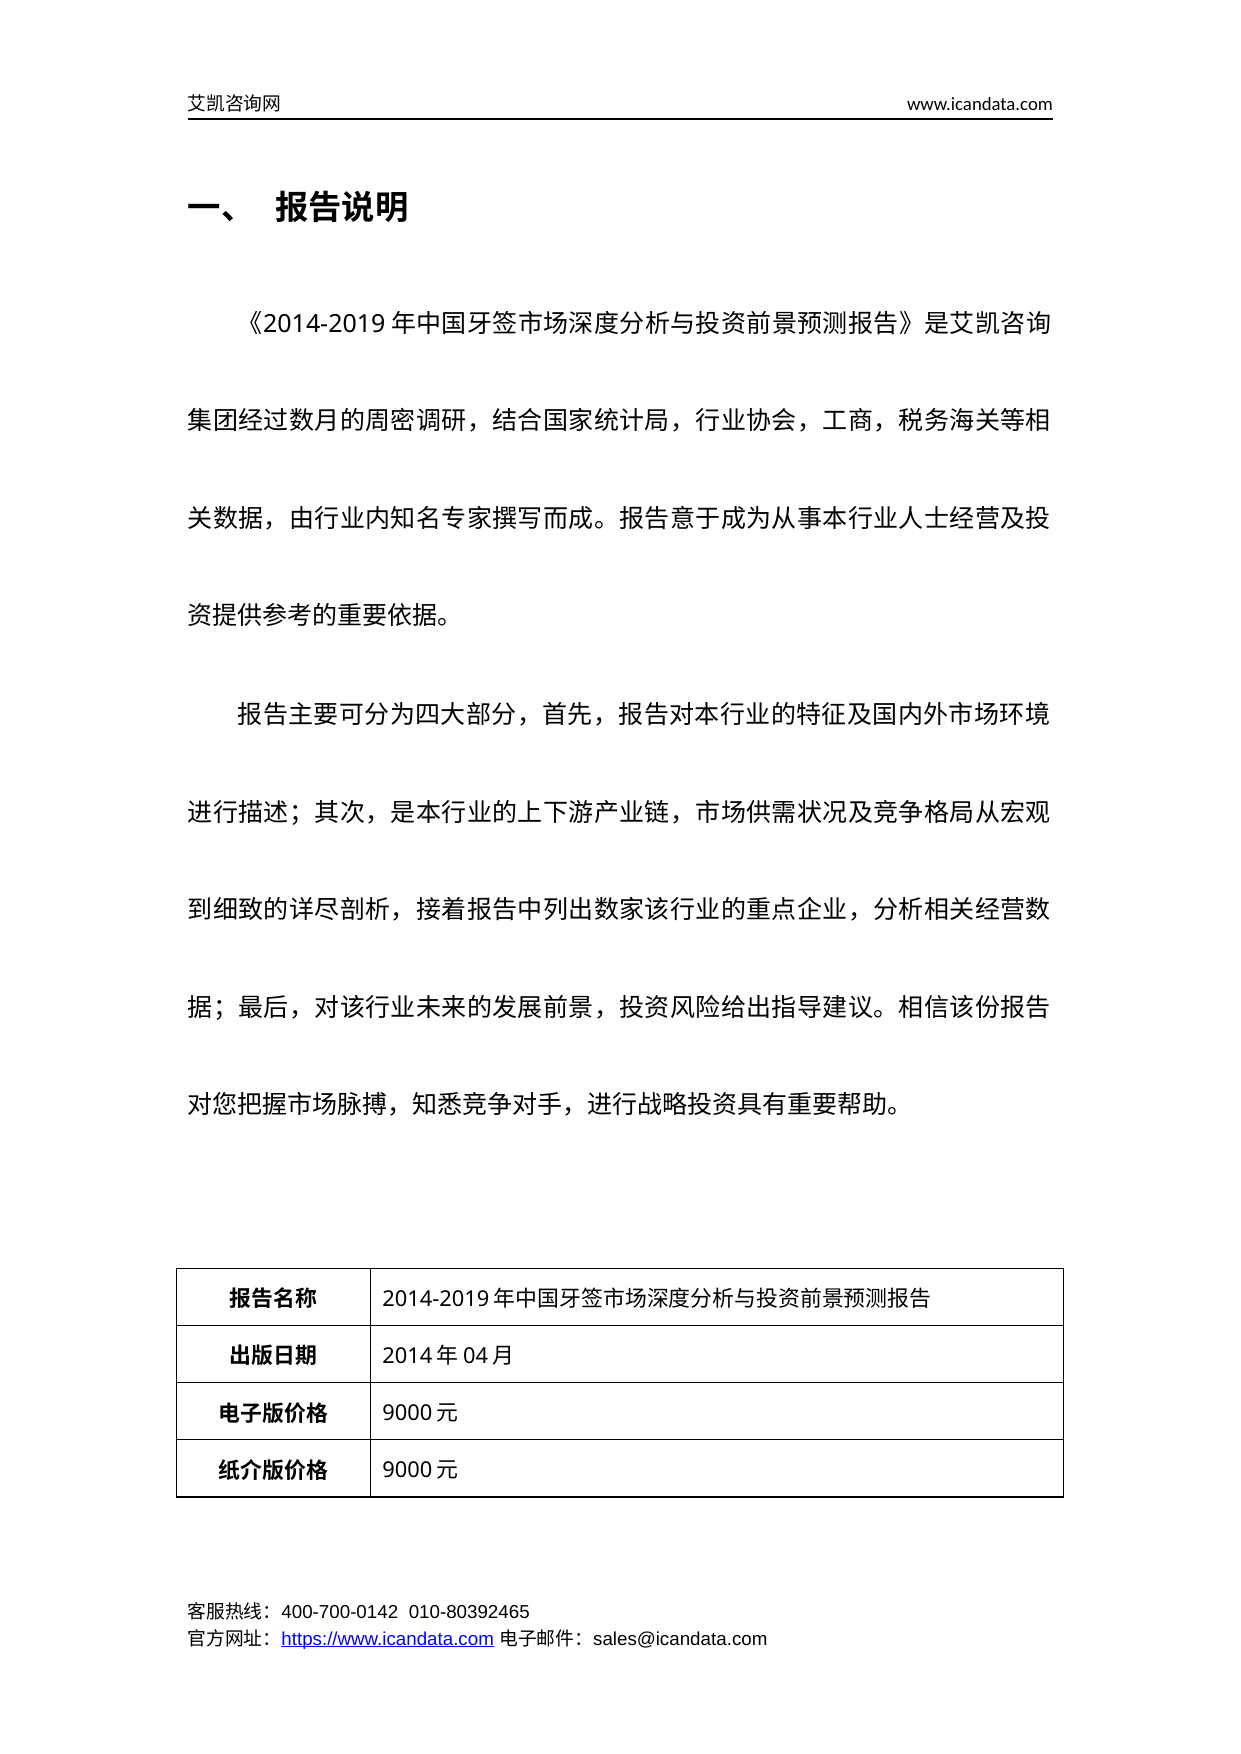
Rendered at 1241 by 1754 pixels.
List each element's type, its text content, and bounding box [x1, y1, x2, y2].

text 报告主要可分为四大部分，首先，报告对本行业的特征及国内外市场环境进行描述；其次，是本行业的上下游产业链，市场供需状况及竞争格局从宏观到细致的详尽剖析，接着报告中列出数家该行业的重点企业，分析相关经营数据；最后，对该行业未来的发展前景，投资风险给出指导建议。相信该份报告对您把握市场脉搏，知悉竞争对手，进行战略投资具有重要帮助。 [187, 681, 1053, 1136]
table_header 报告名称 [177, 1269, 370, 1325]
table_header 2014-2019年中国牙签市场深度分析与投资前景预测报告 [371, 1269, 1063, 1325]
table_cell 2014年04月 [371, 1326, 1063, 1382]
subtitle 报告说明 [187, 172, 1053, 237]
table_cell 出版日期 [177, 1326, 370, 1382]
table_cell 纸介版价格 [177, 1440, 370, 1496]
table_cell 9000元 [371, 1440, 1063, 1496]
text 《2014-2019年中国牙签市场深度分析与投资前景预测报告》是艾凯咨询集团经过数月的周密调研，结合国家统计局，行业协会，工商，税务海关等相关数据，由行业内知名专家撰写而成。报告意于成为从事本行业人士经营及投资提供参考的重要依据。 [187, 289, 1053, 646]
table_cell 9000元 [371, 1383, 1063, 1439]
table_cell 电子版价格 [177, 1383, 370, 1439]
